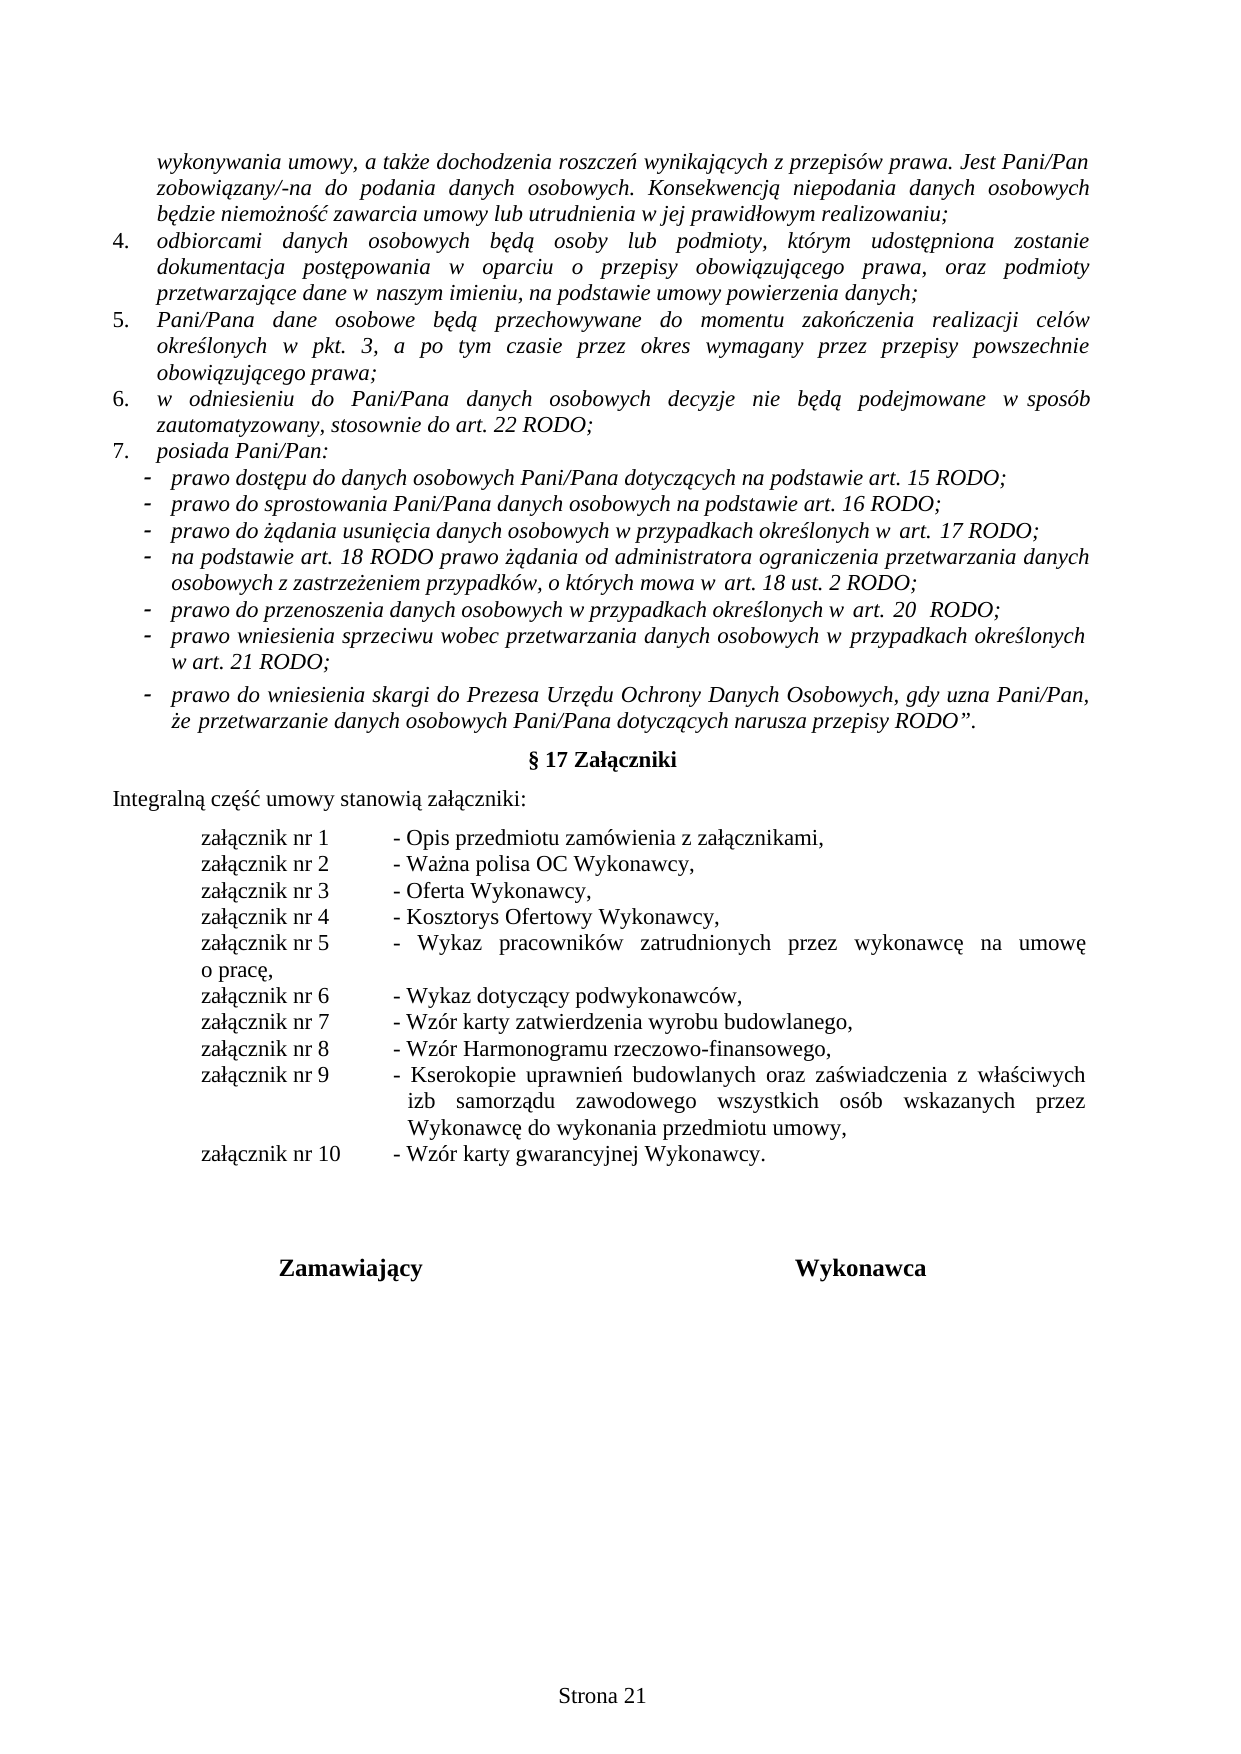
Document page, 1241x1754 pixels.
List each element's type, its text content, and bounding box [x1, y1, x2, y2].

text załącznik nr 3 - Oferta Wykonawcy, [201, 877, 1093, 903]
list odbiorcami danych osobowych będą osoby lub podmioty, którym udostępniona zostanie dokumentacja postępowania w oparciu o przepisy obowiązującego prawa, oraz podmioty przetwarzające dane w naszym imieniu, na podstawie umowy powierzenia danych; [112, 227, 1093, 306]
text załącznik nr 1 - Opis przedmiotu zamówienia z załącznikami, [201, 824, 1093, 850]
text Integralną część umowy stanowią załączniki: [112, 785, 1093, 811]
text § 17 Załączniki [112, 746, 1093, 773]
list posiada Pani/Pan: [112, 438, 1093, 464]
text załącznik nr 7 - Wzór karty zatwierdzenia wyrobu budowlanego, [201, 1008, 1087, 1035]
list na podstawie art. 18 RODO prawo żądania od administratora ograniczenia przetwarzania danych osobowych z zastrzeżeniem przypadków, o których mowa w art. 18 ust. 2 RODO; [142, 543, 1093, 596]
list prawo do wniesienia skargi do Prezesa Urzędu Ochrony Danych Osobowych, gdy uzna Pani/Pan, że przetwarzanie danych osobowych Pani/Pana dotyczących narusza przepisy RODO”. [142, 681, 1093, 734]
list prawo do przenoszenia danych osobowych w przypadkach określonych w art. 20 RODO; [142, 596, 1093, 622]
text Zamawiający Wykonawca [112, 1253, 1093, 1282]
list prawo do żądania usunięcia danych osobowych w przypadkach określonych w art. 17 RODO; [142, 517, 1093, 543]
text załącznik nr 10 - Wzór karty gwarancyjnej Wykonawcy. [201, 1140, 1087, 1167]
list w odniesieniu do Pani/Pana danych osobowych decyzje nie będą podejmowane w sposób zautomatyzowany, stosownie do art. 22 RODO; [112, 385, 1093, 438]
text załącznik nr 4 - Kosztorys Ofertowy Wykonawcy, [201, 903, 1093, 929]
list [112, 148, 1093, 227]
list prawo wniesienia sprzeciwu wobec przetwarzania danych osobowych w przypadkach określonych w art. 21 RODO; [142, 622, 1093, 675]
list prawo do sprostowania Pani/Pana danych osobowych na podstawie art. 16 RODO; [142, 490, 1093, 517]
text załącznik nr 6 - Wykaz dotyczący podwykonawców, [201, 982, 1087, 1008]
text załącznik nr 2 - Ważna polisa OC Wykonawcy, [201, 850, 1093, 877]
list prawo dostępu do danych osobowych Pani/Pana dotyczących na podstawie art. 15 RODO; [142, 464, 1093, 490]
text załącznik nr 9 - Kserokopie uprawnień budowlanych oraz zaświadczenia z właściwych izb samorządu zawodowego wszystkich osób wskazanych przez Wykonawcę do wykonania przedmiotu umowy, [201, 1061, 1087, 1140]
text załącznik nr 8 - Wzór Harmonogramu rzeczowo-finansowego, [201, 1035, 1087, 1061]
text załącznik nr 5 - Wykaz pracowników zatrudnionych przez wykonawcę na umowę o pracę, [201, 929, 1087, 982]
list Pani/Pana dane osobowe będą przechowywane do momentu zakończenia realizacji celów określonych w pkt. 3, a po tym czasie przez okres wymagany przez przepisy powszechnie obowiązującego prawa; [112, 306, 1093, 385]
